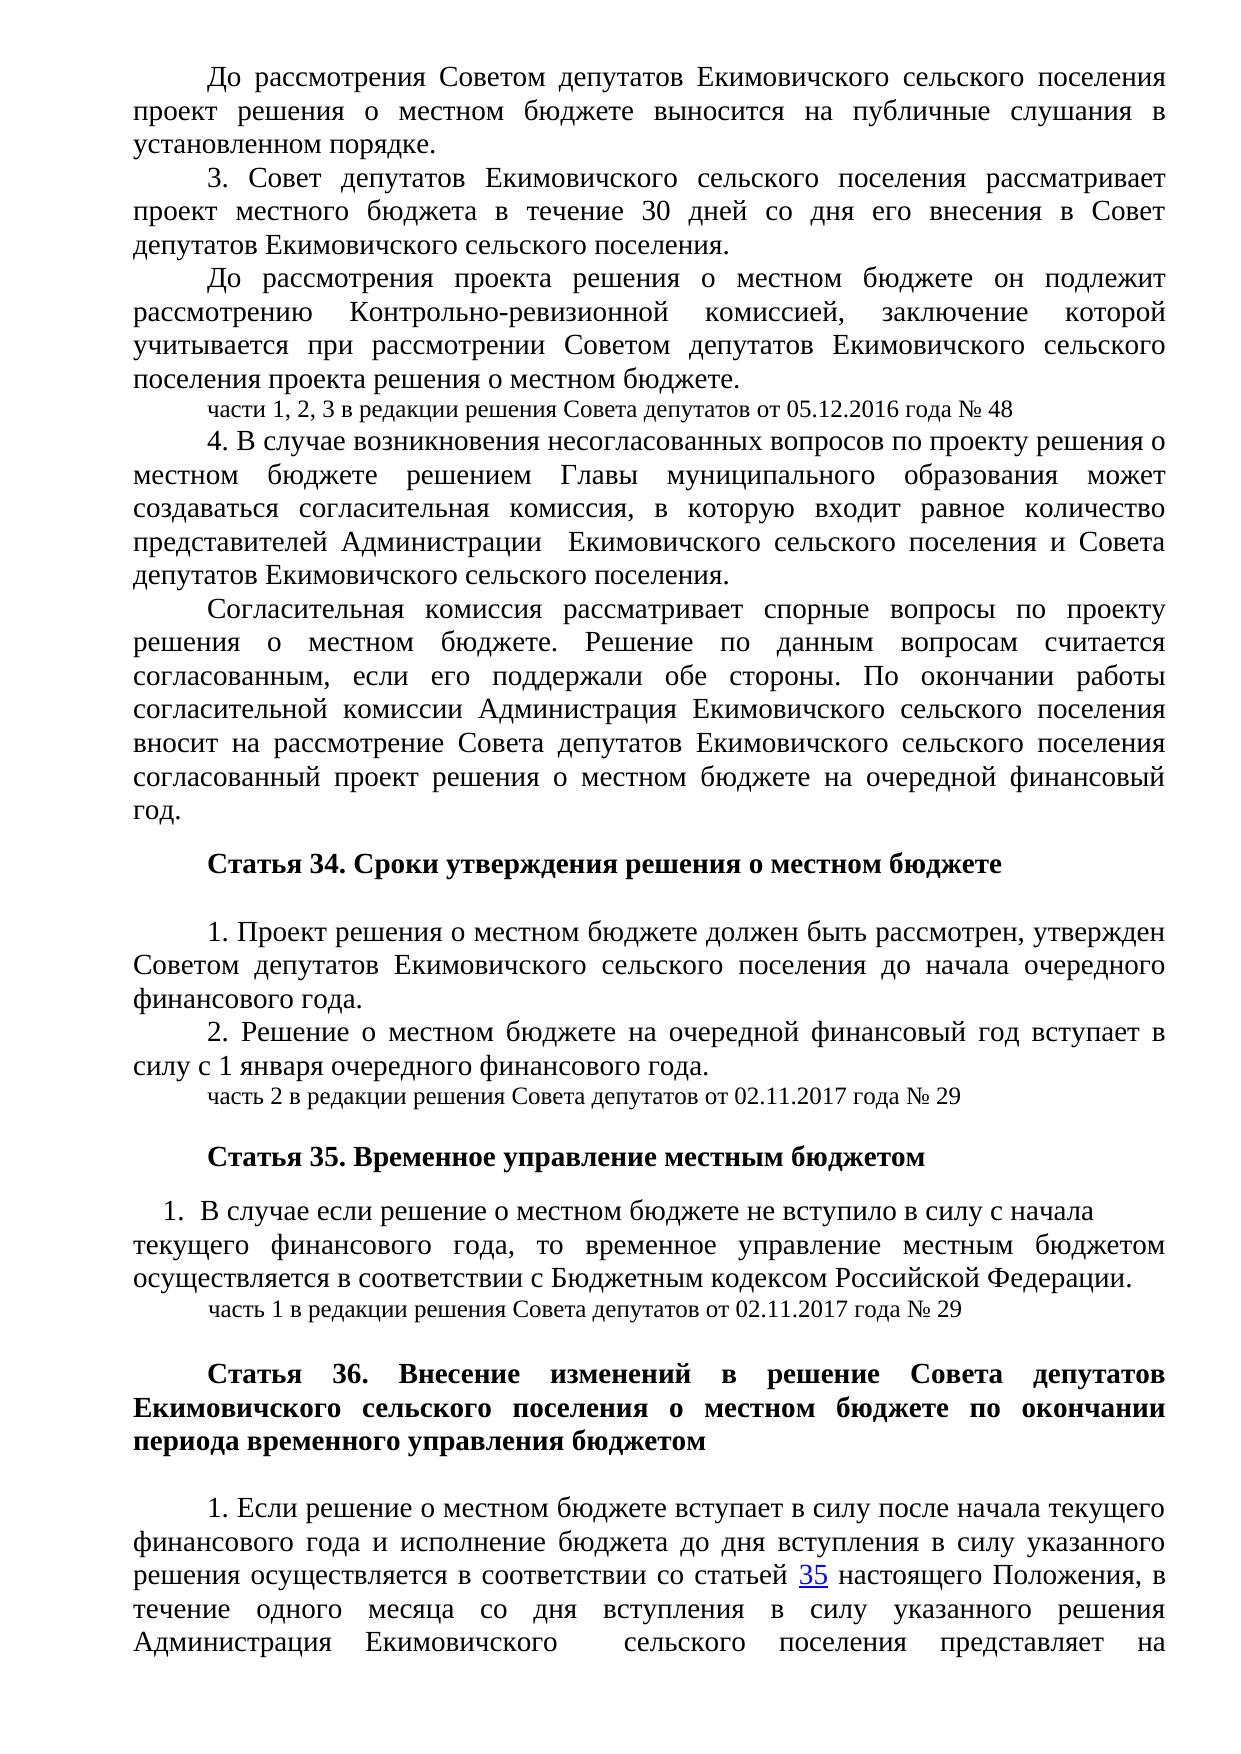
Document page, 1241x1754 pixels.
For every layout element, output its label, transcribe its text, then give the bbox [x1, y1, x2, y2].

text Согласительная комиссия рассматривает спорные вопросы по проекту решения о местном бюджете. Решение по данным вопросам считается согласованным, если его поддержали обе стороны. По окончании работы согласительной комиссии Администрация Екимовичского сельского поселения вносит на рассмотрение Совета депутатов Екимовичского сельского поселения согласованный проект решения о местном бюджете на очередной финансовый год. [133, 591, 1167, 826]
text текущего финансового года, то временное управление местным бюджетом осуществляется в соответствии с Бюджетным кодексом Российской Федерации. [133, 1227, 1167, 1294]
text часть 1 в редакции решения Совета депутатов от 02.11.2017 года № 29 [133, 1294, 1167, 1323]
text До рассмотрения Советом депутатов Екимовичского сельского поселения проект решения о местном бюджете выносится на публичные слушания в установленном порядке. [133, 59, 1167, 160]
text До рассмотрения проекта решения о местном бюджете он подлежит рассмотрению Контрольно-ревизионной комиссией, заключение которой учитывается при рассмотрении Советом депутатов Екимовичского сельского поселения проекта решения о местном бюджете. [133, 260, 1167, 394]
list В случае если решение о местном бюджете не вступило в силу с начала [162, 1193, 1167, 1227]
text Статья 36. Внесение изменений в решение Совета депутатов Екимовичского сельского поселения о местном бюджете по окончании периода временного управления бюджетом [133, 1356, 1167, 1457]
text части 1, 2, 3 в редакции решения Совета депутатов от 05.12.2016 года № 48 [133, 394, 1167, 423]
text Статья 35. Временное управление местным бюджетом [133, 1139, 1167, 1172]
text 2. Решение о местном бюджете на очередной финансовый год вступает в силу с 1 января очередного финансового года. [133, 1014, 1167, 1081]
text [133, 1490, 1167, 1658]
text 3. Совет депутатов Екимовичского сельского поселения рассматривает проект местного бюджета в течение 30 дней со дня его внесения в Совет депутатов Екимовичского сельского поселения. [133, 160, 1167, 260]
text 4. В случае возникновения несогласованных вопросов по проекту решения о местном бюджете решением Главы муниципального образования может создаваться согласительная комиссия, в которую входит равное количество представителей Администрации Екимовичского сельского поселения и Совета депутатов Екимовичского сельского поселения. [133, 423, 1167, 591]
text часть 2 в редакции решения Совета депутатов от 02.11.2017 года № 29 [133, 1081, 1167, 1110]
text 1. Проект решения о местном бюджете должен быть рассмотрен, утвержден Советом депутатов Екимовичского сельского поселения до начала очередного финансового года. [133, 914, 1167, 1014]
text Статья 34. Сроки утверждения решения о местном бюджете [133, 847, 1167, 880]
